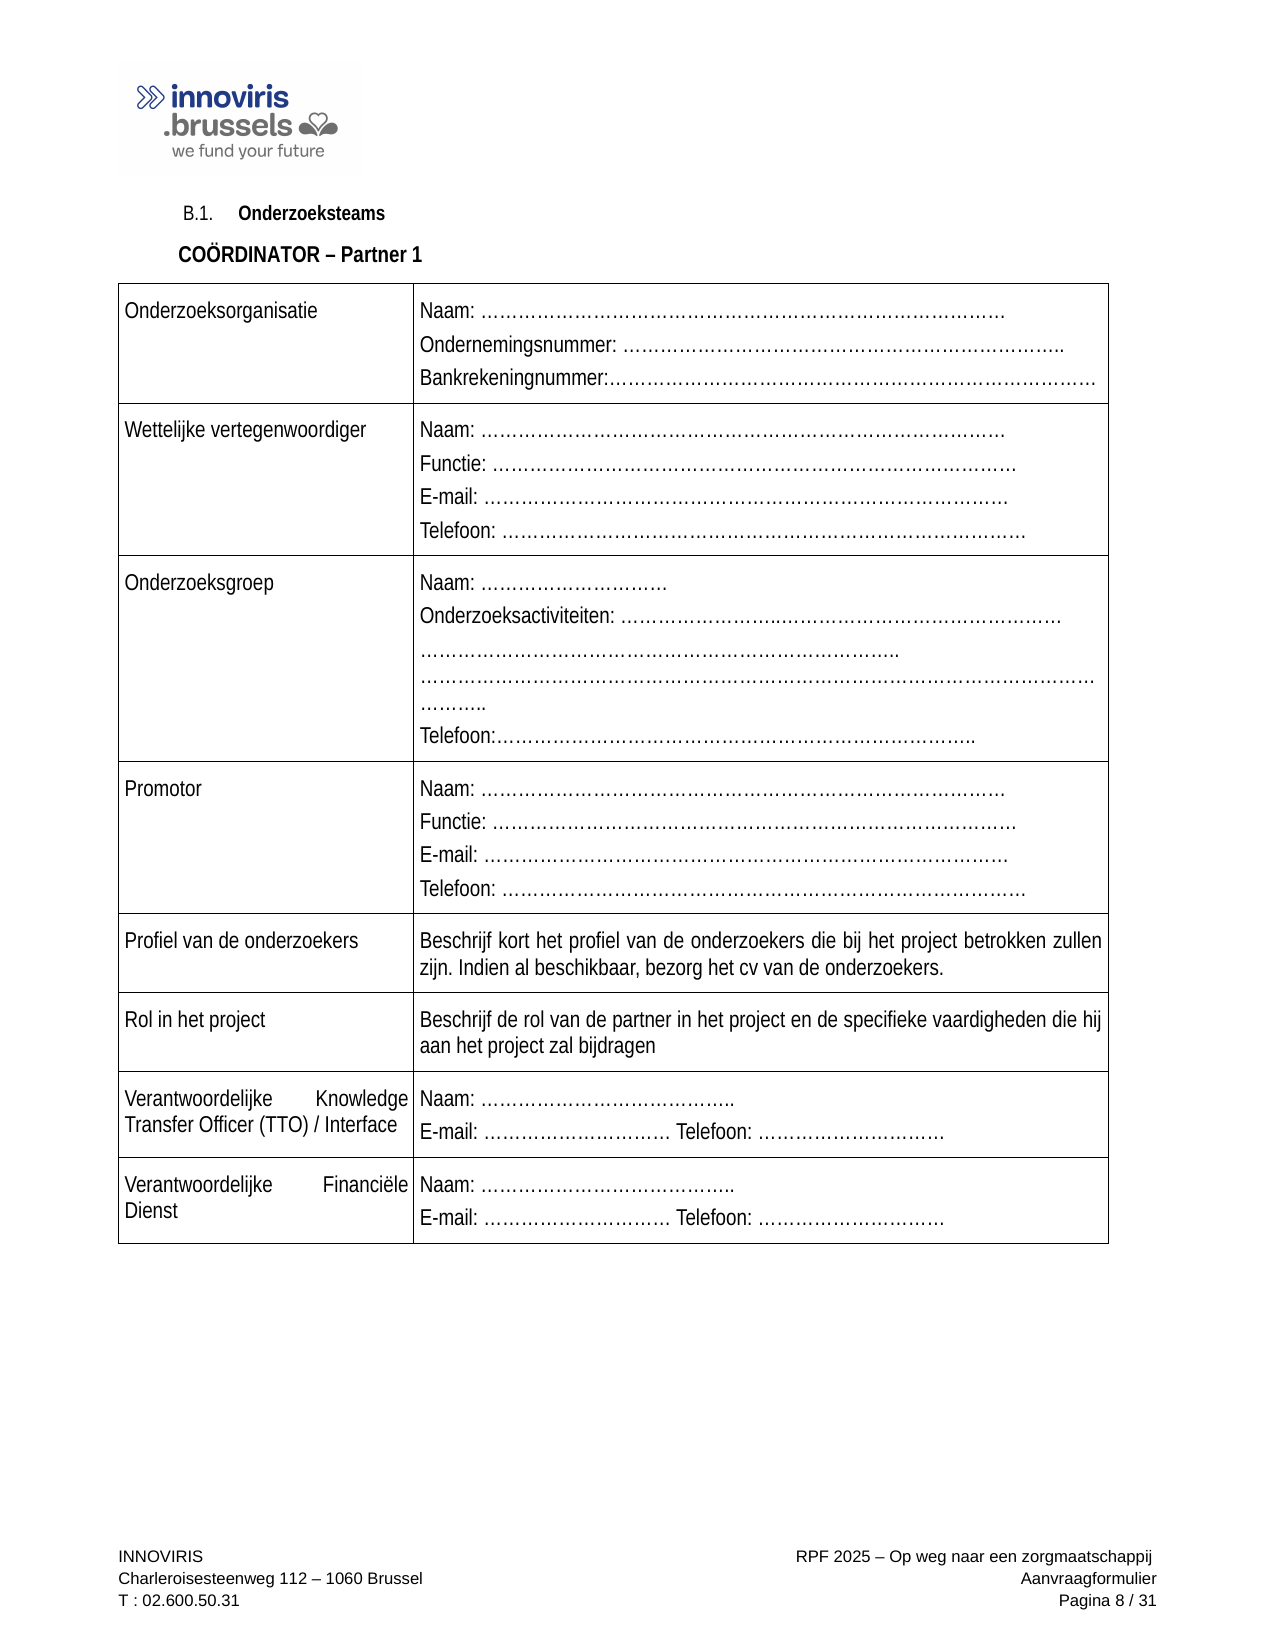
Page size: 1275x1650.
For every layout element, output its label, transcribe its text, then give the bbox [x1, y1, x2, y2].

table_cell Profiel van de onderzoekers [119, 914, 413, 992]
table_cell Naam: ………………………………………………………………………… Functie: ………………………………………………………………………… E-mail: ………………………………………………………………………… Telefoon: ………………………………………………………………………… [414, 404, 1108, 555]
text COÖRDINATOR – Partner 1 [178, 241, 1157, 267]
table_cell Naam: ………………………………….. E-mail: ………………………… Telefoon: ………………………… [414, 1072, 1108, 1157]
table_cell Wettelijke vertegenwoordiger [119, 404, 413, 555]
table_header Naam: ………………………………………………………………………… Ondernemingsnummer: …………………………………………………………….. Bankrekeningnummer:…………………………………………………………………… [414, 284, 1108, 402]
table_cell Promotor [119, 762, 413, 913]
table_cell Naam: ………………………………………………………………………… Functie: ………………………………………………………………………… E-mail: ………………………………………………………………………… Telefoon: ………………………………………………………………………… [414, 762, 1108, 913]
table_cell Verantwoordelijke Knowledge Transfer Officer (TTO) / Interface [119, 1072, 413, 1157]
table_cell Naam: ………………………… Onderzoeksactiviteiten: ……………………..……………………………………… …………………………………………………………………..……………………………………………………………………………………………………….. Telefoon:………………………………………………………………….. [414, 556, 1108, 761]
table_cell Beschrijf kort het profiel van de onderzoekers die bij het project betrokken zullen zijn. Indien al beschikbaar, bezorg het cv van de onderzoekers. [414, 914, 1108, 992]
table_cell Rol in het project [119, 993, 413, 1071]
table_cell Beschrijf de rol van de partner in het project en de specifieke vaardigheden die hij aan het project zal bijdragen [414, 993, 1108, 1071]
table_cell Onderzoeksgroep [119, 556, 413, 761]
table_cell Verantwoordelijke Financiële Dienst [119, 1158, 413, 1242]
table_cell Naam: ………………………………….. E-mail: ………………………… Telefoon: ………………………… [414, 1158, 1108, 1242]
table_header Onderzoeksorganisatie [119, 284, 413, 402]
subtitle Onderzoeksteams [178, 201, 1157, 225]
picture [118, 62, 363, 177]
